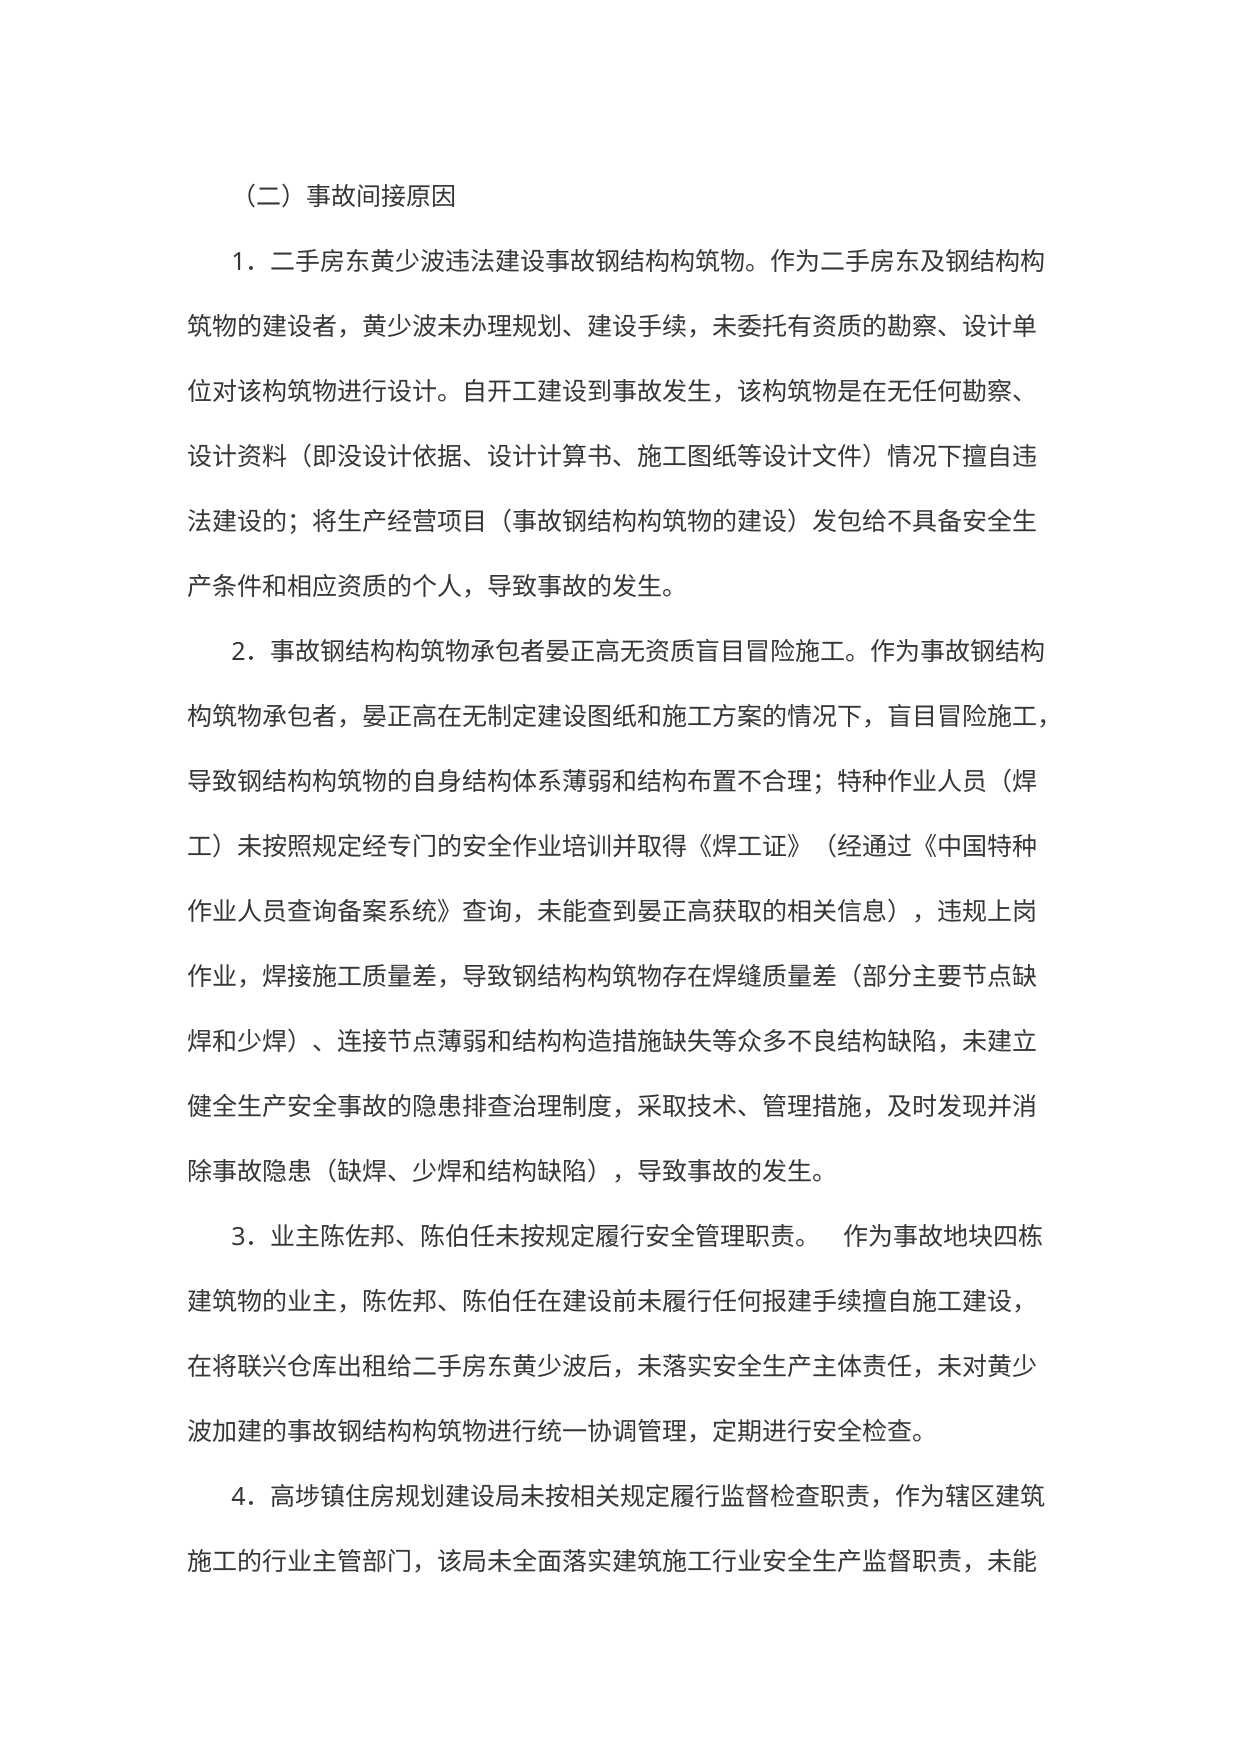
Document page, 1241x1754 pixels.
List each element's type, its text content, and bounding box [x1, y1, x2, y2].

text 1．二手房东黄少波违法建设事故钢结构构筑物。作为二手房东及钢结构构筑物的建设者，黄少波未办理规划、建设手续，未委托有资质的勘察、设计单位对该构筑物进行设计。自开工建设到事故发生，该构筑物是在无任何勘察、设计资料（即没设计依据、设计计算书、施工图纸等设计文件）情况下擅自违法建设的；将生产经营项目（事故钢结构构筑物的建设）发包给不具备安全生产条件和相应资质的个人，导致事故的发生。 [187, 227, 1053, 617]
text （二）事故间接原因 [187, 162, 1053, 227]
text 3．业主陈佐邦、陈伯任未按规定履行安全管理职责。 作为事故地块四栋建筑物的业主，陈佐邦、陈伯任在建设前未履行任何报建手续擅自施工建设，在将联兴仓库出租给二手房东黄少波后，未落实安全生产主体责任，未对黄少波加建的事故钢结构构筑物进行统一协调管理，定期进行安全检查。 [187, 1202, 1053, 1462]
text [187, 1462, 1053, 1592]
text 2．事故钢结构构筑物承包者晏正高无资质盲目冒险施工。作为事故钢结构构筑物承包者，晏正高在无制定建设图纸和施工方案的情况下，盲目冒险施工，导致钢结构构筑物的自身结构体系薄弱和结构布置不合理；特种作业人员（焊工）未按照规定经专门的安全作业培训并取得《焊工证》（经通过《中国特种作业人员查询备案系统》查询，未能查到晏正高获取的相关信息），违规上岗作业，焊接施工质量差，导致钢结构构筑物存在焊缝质量差（部分主要节点缺焊和少焊）、连接节点薄弱和结构构造措施缺失等众多不良结构缺陷，未建立健全生产安全事故的隐患排查治理制度，采取技术、管理措施，及时发现并消除事故隐患（缺焊、少焊和结构缺陷），导致事故的发生。 [187, 617, 1053, 1202]
